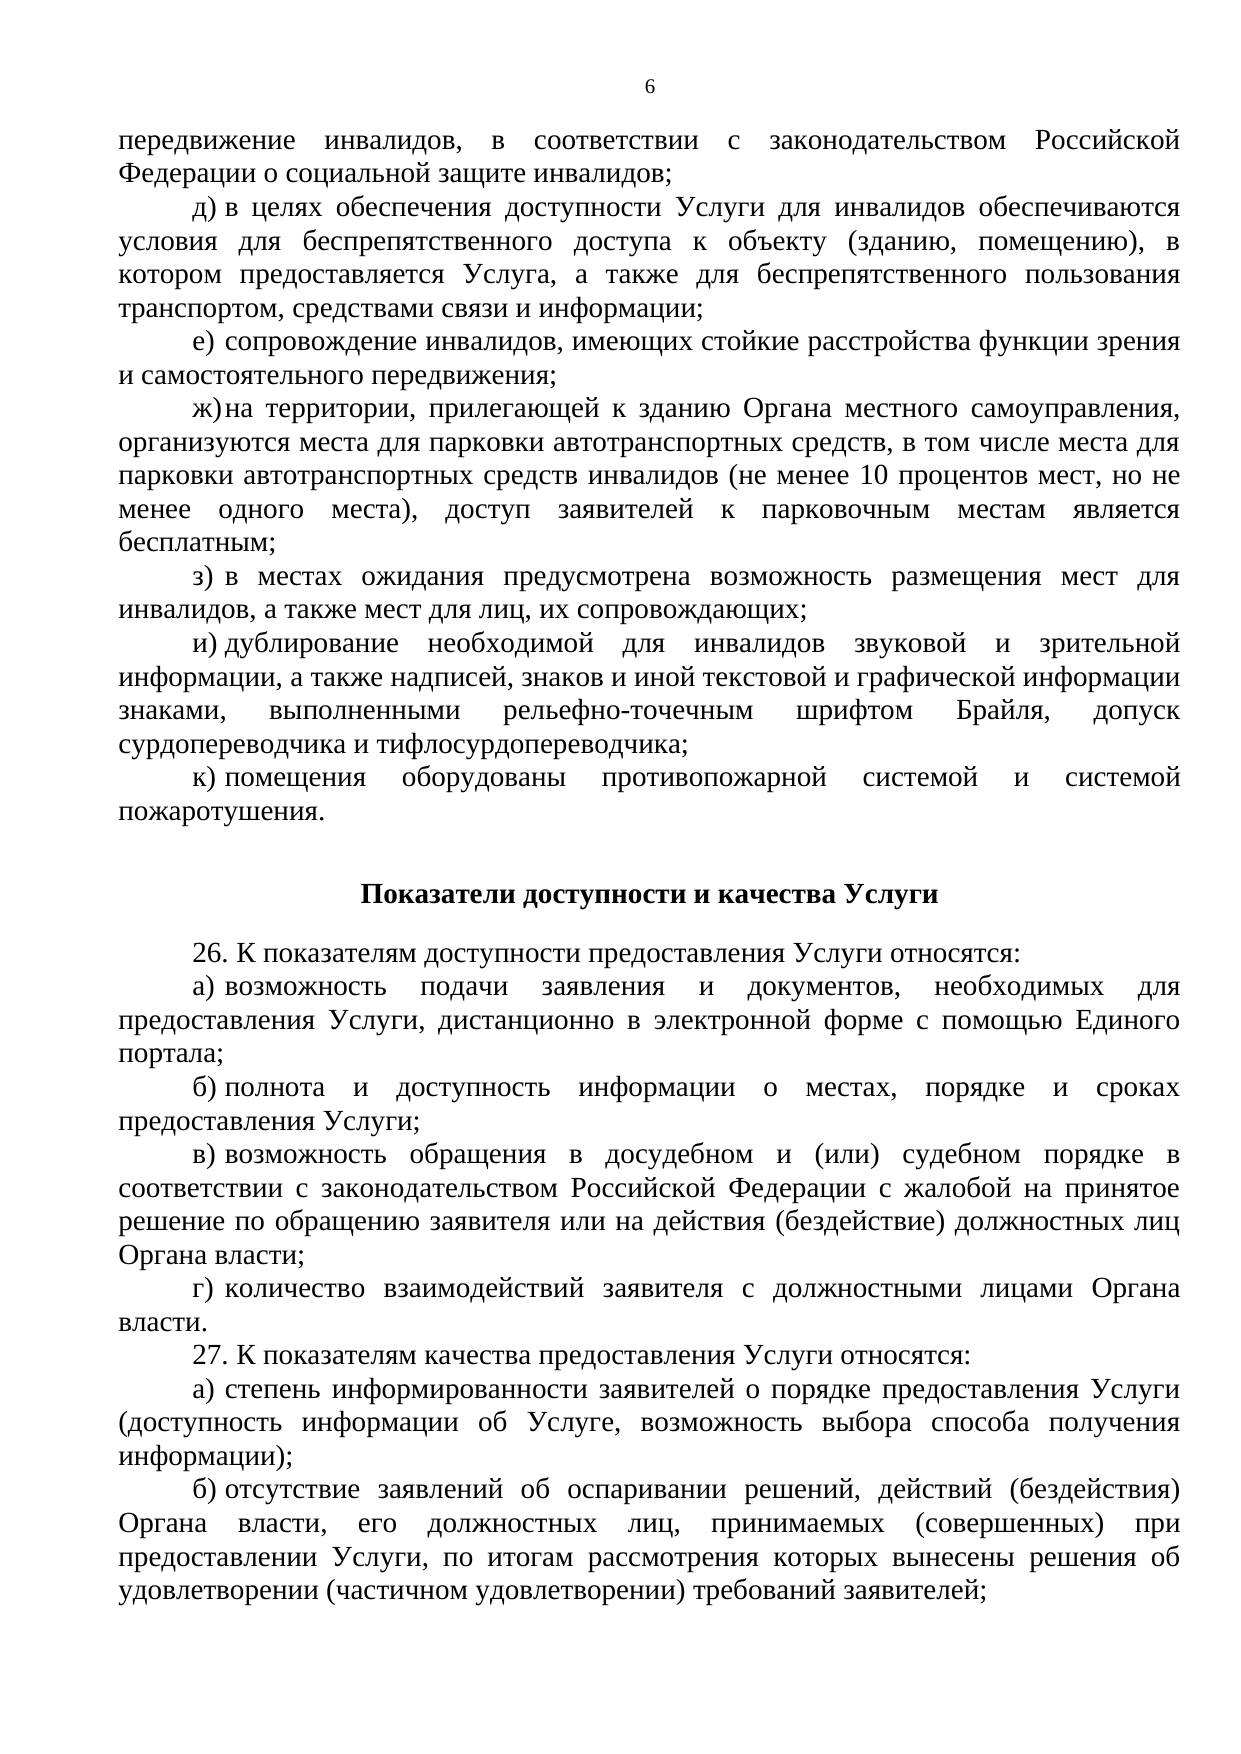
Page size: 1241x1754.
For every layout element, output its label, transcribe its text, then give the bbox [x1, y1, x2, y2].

list возможность обращения в досудебном и (или) судебном порядке в соответствии с законодательством Российской Федерации с жалобой на принятое решение по обращению заявителя или на действия (бездействие) должностных лиц Органа власти; [118, 1136, 1181, 1270]
list в целях обеспечения доступности Услуги для инвалидов обеспечиваются условия для беспрепятственного доступа к объекту (зданию, помещению), в котором предоставляется Услуга, а также для беспрепятственного пользования транспортом, средствами связи и информации; [118, 189, 1181, 323]
list в местах ожидания предусмотрена возможность размещения мест для инвалидов, а также мест для лиц, их сопровождающих; [118, 558, 1181, 625]
list сопровождение инвалидов, имеющих стойкие расстройства функции зрения и самостоятельного передвижения; [118, 323, 1181, 390]
list возможность подачи заявления и документов, необходимых для предоставления Услуги, дистанционно в электронной форме с помощью Единого портала; [118, 968, 1181, 1069]
list степень информированности заявителей о порядке предоставления Услуги (доступность информации об Услуге, возможность выбора способа получения информации); [118, 1371, 1181, 1472]
list дублирование необходимой для инвалидов звуковой и зрительной информации, а также надписей, знаков и иной текстовой и графической информации знаками, выполненными рельефно-точечным шрифтом Брайля, допуск сурдопереводчика и тифлосурдопереводчика; [118, 625, 1181, 759]
list полнота и доступность информации о местах, порядке и сроках предоставления Услуги; [118, 1069, 1181, 1136]
list на территории, прилегающей к зданию Органа местного самоуправления, организуются места для парковки автотранспортных средств, в том числе места для парковки автотранспортных средств инвалидов (не менее 10 процентов мест, но не менее одного места), доступ заявителей к парковочным местам является бесплатным; [118, 390, 1181, 558]
list К показателям качества предоставления Услуги относятся: [118, 1337, 1181, 1371]
list К показателям доступности предоставления Услуги относятся: [118, 935, 1181, 968]
list количество взаимодействий заявителя с должностными лицами Органа власти. [118, 1270, 1181, 1337]
list отсутствие заявлений об оспаривании решений, действий (бездействия) Органа власти, его должностных лиц, принимаемых (совершенных) при предоставлении Услуги, по итогам рассмотрения которых вынесены решения об удовлетворении (частичном удовлетворении) требований заявителей; [118, 1472, 1181, 1606]
list помещения оборудованы противопожарной системой и системой пожаротушения. [118, 759, 1181, 826]
text Показатели доступности и качества Услуги [118, 876, 1181, 910]
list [118, 122, 1181, 189]
